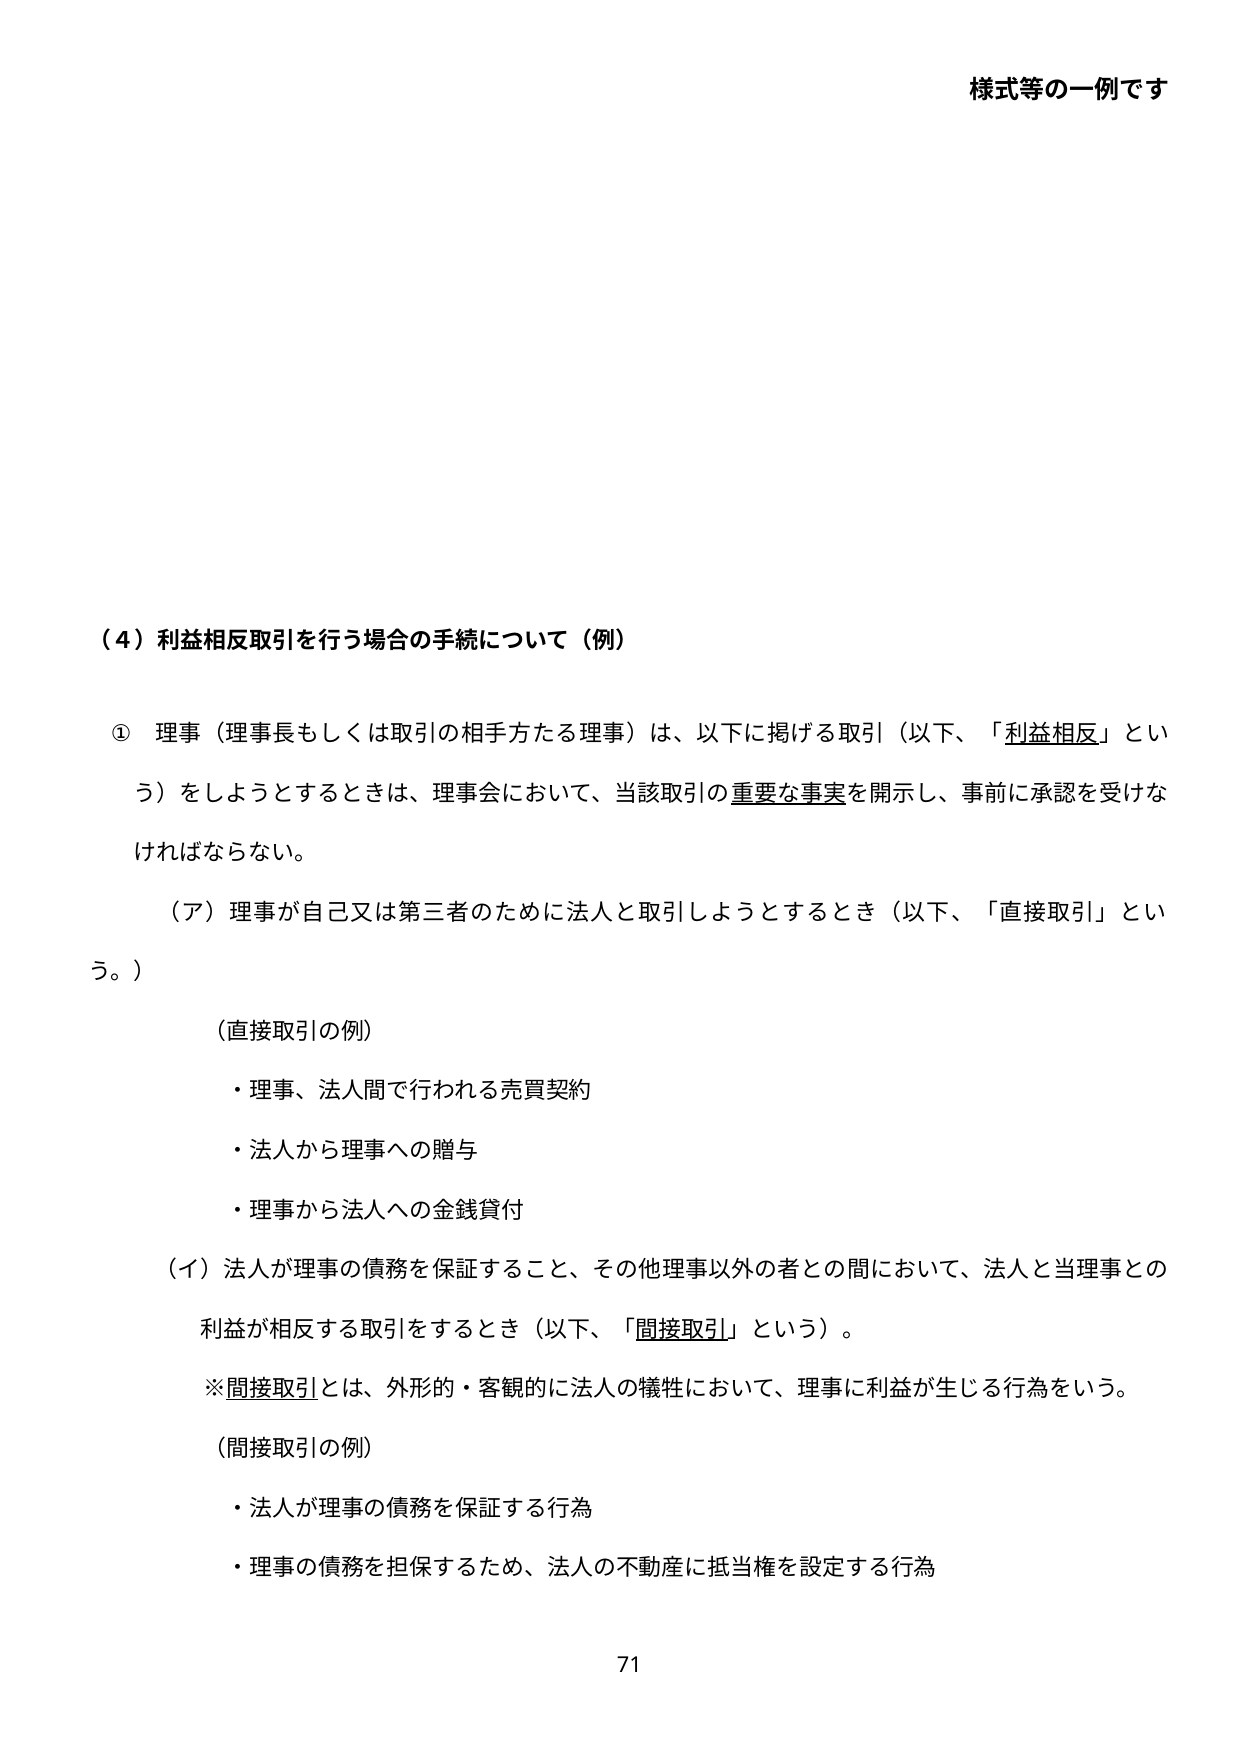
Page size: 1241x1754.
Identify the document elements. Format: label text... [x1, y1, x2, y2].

text ・理事から法人への金銭貸付 [89, 1178, 1169, 1238]
text ・理事、法人間で行われる売買契約 [89, 1059, 1169, 1119]
text （ア）理事が自己又は第三者のために法人と取引しようとするとき（以下、「直接取引」という。） [89, 880, 1169, 999]
text （４）利益相反取引を行う場合の手続について（例） [89, 609, 1169, 668]
text （直接取引の例） [89, 999, 1169, 1059]
text （間接取引の例） [89, 1417, 1169, 1476]
text ・理事の債務を担保するため、法人の不動産に抵当権を設定する行為 [89, 1536, 1169, 1595]
text ・法人から理事への贈与 [89, 1119, 1169, 1178]
text ① 理事（理事長もしくは取引の相手方たる理事）は、以下に掲げる取引（以下、「利益相反」という）をしようとするときは、理事会において、当該取引の重要な事実を開示し、事前に承認を受けなければならない。 [111, 702, 1169, 880]
text （イ）法人が理事の債務を保証すること、その他理事以外の者との間において、法人と当理事との利益が相反する取引をするとき（以下、「間接取引」という）。 [154, 1238, 1169, 1357]
text ※間接取引とは、外形的・客観的に法人の犠牲において、理事に利益が生じる行為をいう。 [89, 1357, 1169, 1417]
text ・法人が理事の債務を保証する行為 [89, 1476, 1169, 1536]
